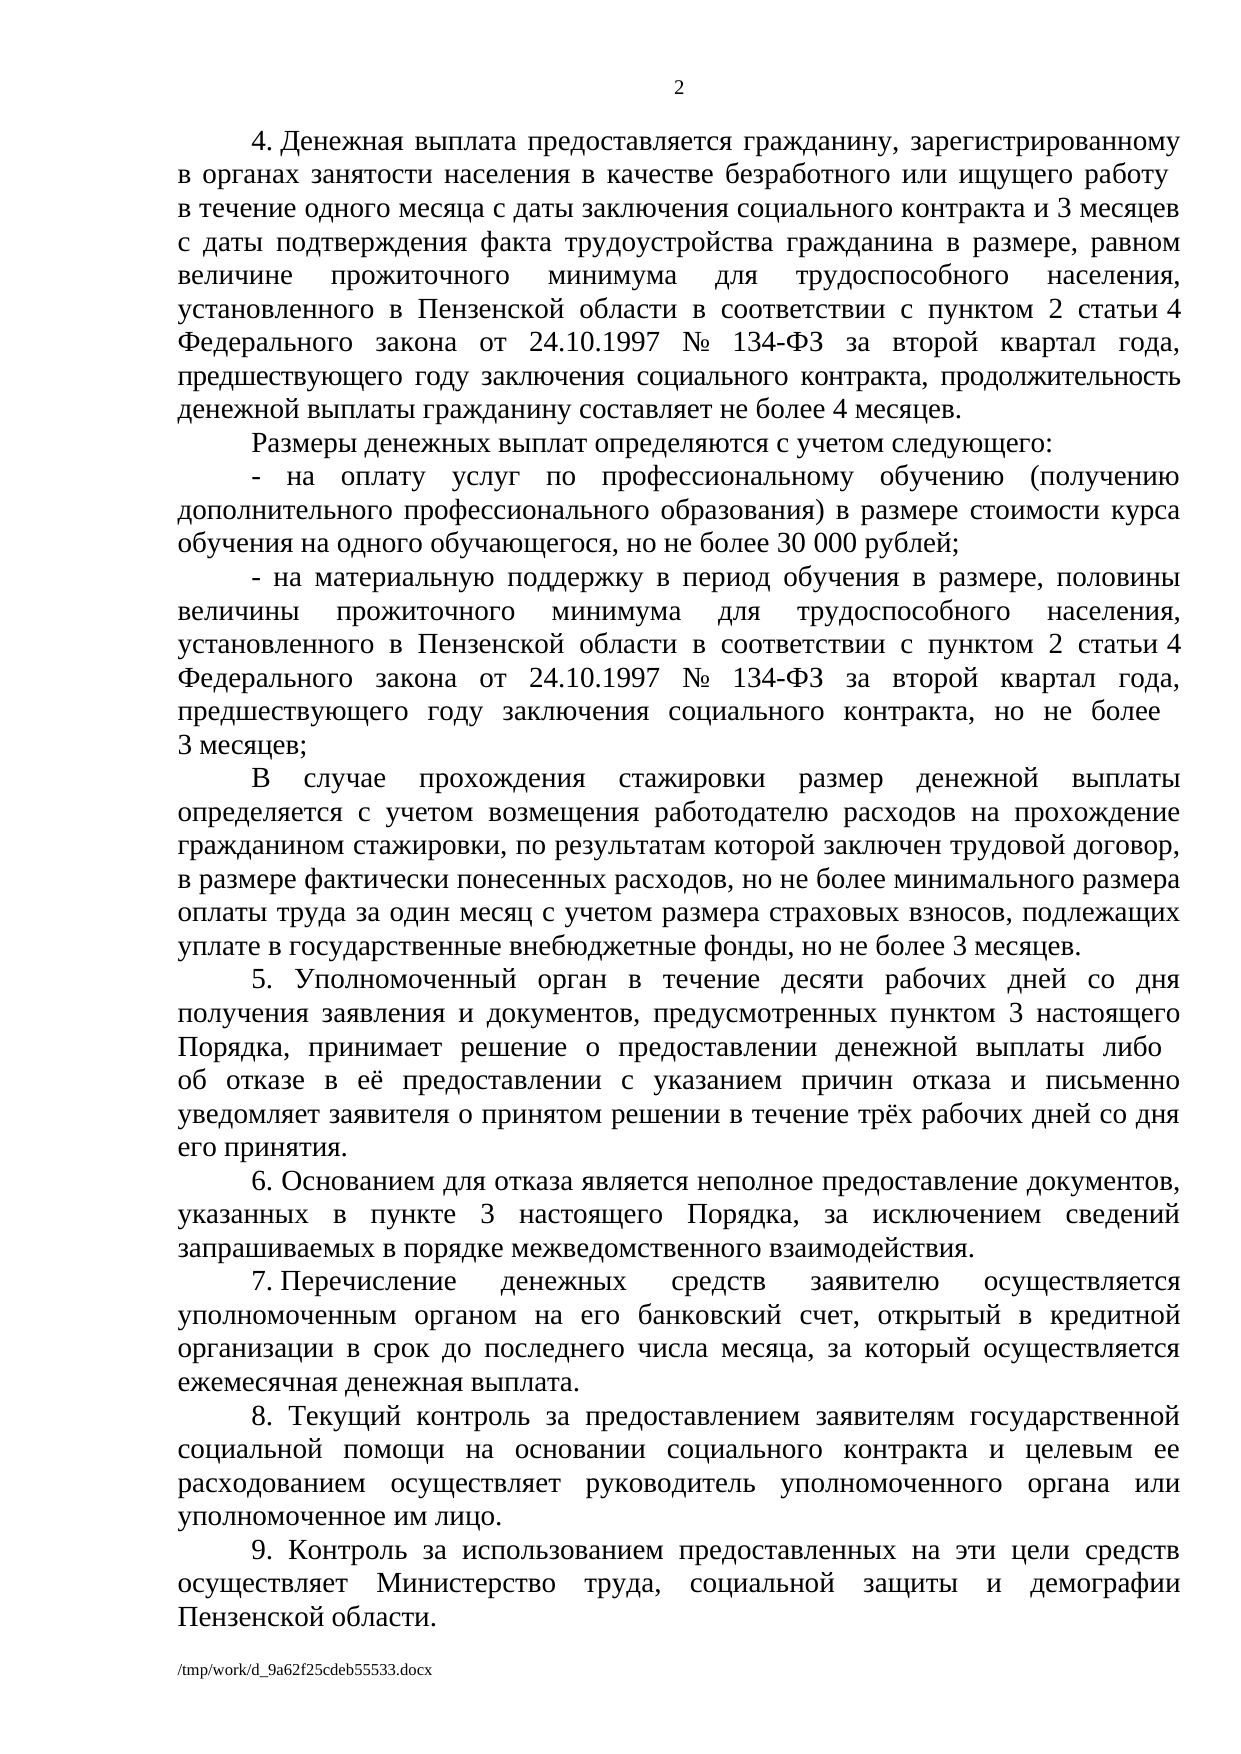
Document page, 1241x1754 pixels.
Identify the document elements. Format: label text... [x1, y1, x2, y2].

text 8. Текущий контроль за предоставлением заявителям государственной социальной помощи на основании социального контракта и целевым ее расходованием осуществляет руководитель уполномоченного органа или уполномоченное им лицо. [177, 1398, 1181, 1532]
text 9. Контроль за использованием предоставленных на эти цели средств осуществляет Министерство труда, социальной защиты и демографии Пензенской области. [177, 1532, 1181, 1632]
text - на материальную поддержку в период обучения в размере, половины величины прожиточного минимума для трудоспособного населения, установленного в Пензенской области в соответствии с пунктом 2 статьи 4 Федерального закона от 24.10.1997 № 134-ФЗ за второй квартал года, предшествующего году заключения социального контракта, но не более 3 месяцев; [177, 559, 1181, 760]
text 4. Денежная выплата предоставляется гражданину, зарегистрированному в органах занятости населения в качестве безработного или ищущего работу в течение одного месяца с даты заключения социального контракта и 3 месяцев с даты подтверждения факта трудоустройства гражданина в размере, равном величине прожиточного минимума для трудоспособного населения, установленного в Пензенской области в соответствии с пунктом 2 статьи 4 Федерального закона от 24.10.1997 № 134-ФЗ за второй квартал года, предшествующего году заключения социального контракта, продолжительность денежной выплаты гражданину составляет не более 4 месяцев. [177, 123, 1181, 425]
text 5. Уполномоченный орган в течение десяти рабочих дней со дня получения заявления и документов, предусмотренных пунктом 3 настоящего Порядка, принимает решение о предоставлении денежной выплаты либо об отказе в её предоставлении с указанием причин отказа и письменно уведомляет заявителя о принятом решении в течение трёх рабочих дней со дня его принятия. [177, 962, 1181, 1163]
text 7. Перечисление денежных средств заявителю осуществляется уполномоченным органом на его банковский счет, открытый в кредитной организации в срок до последнего числа месяца, за который осуществляется ежемесячная денежная выплата. [177, 1263, 1181, 1398]
text 6. Основанием для отказа является неполное предоставление документов, указанных в пункте 3 настоящего Порядка, за исключением сведений запрашиваемых в порядке межведомственного взаимодействия. [177, 1163, 1181, 1263]
text - на оплату услуг по профессиональному обучению (получению дополнительного профессионального образования) в размере стоимости курса обучения на одного обучающегося, но не более 30 000 рублей; [177, 458, 1181, 559]
text Размеры денежных выплат определяются с учетом следующего: [177, 425, 1181, 458]
text В случае прохождения стажировки размер денежной выплаты определяется с учетом возмещения работодателю расходов на прохождение гражданином стажировки, по результатам которой заключен трудовой договор, в размере фактически понесенных расходов, но не более минимального размера оплаты труда за один месяц с учетом размера страховых взносов, подлежащих уплате в государственные внебюджетные фонды, но не более 3 месяцев. [177, 760, 1181, 962]
